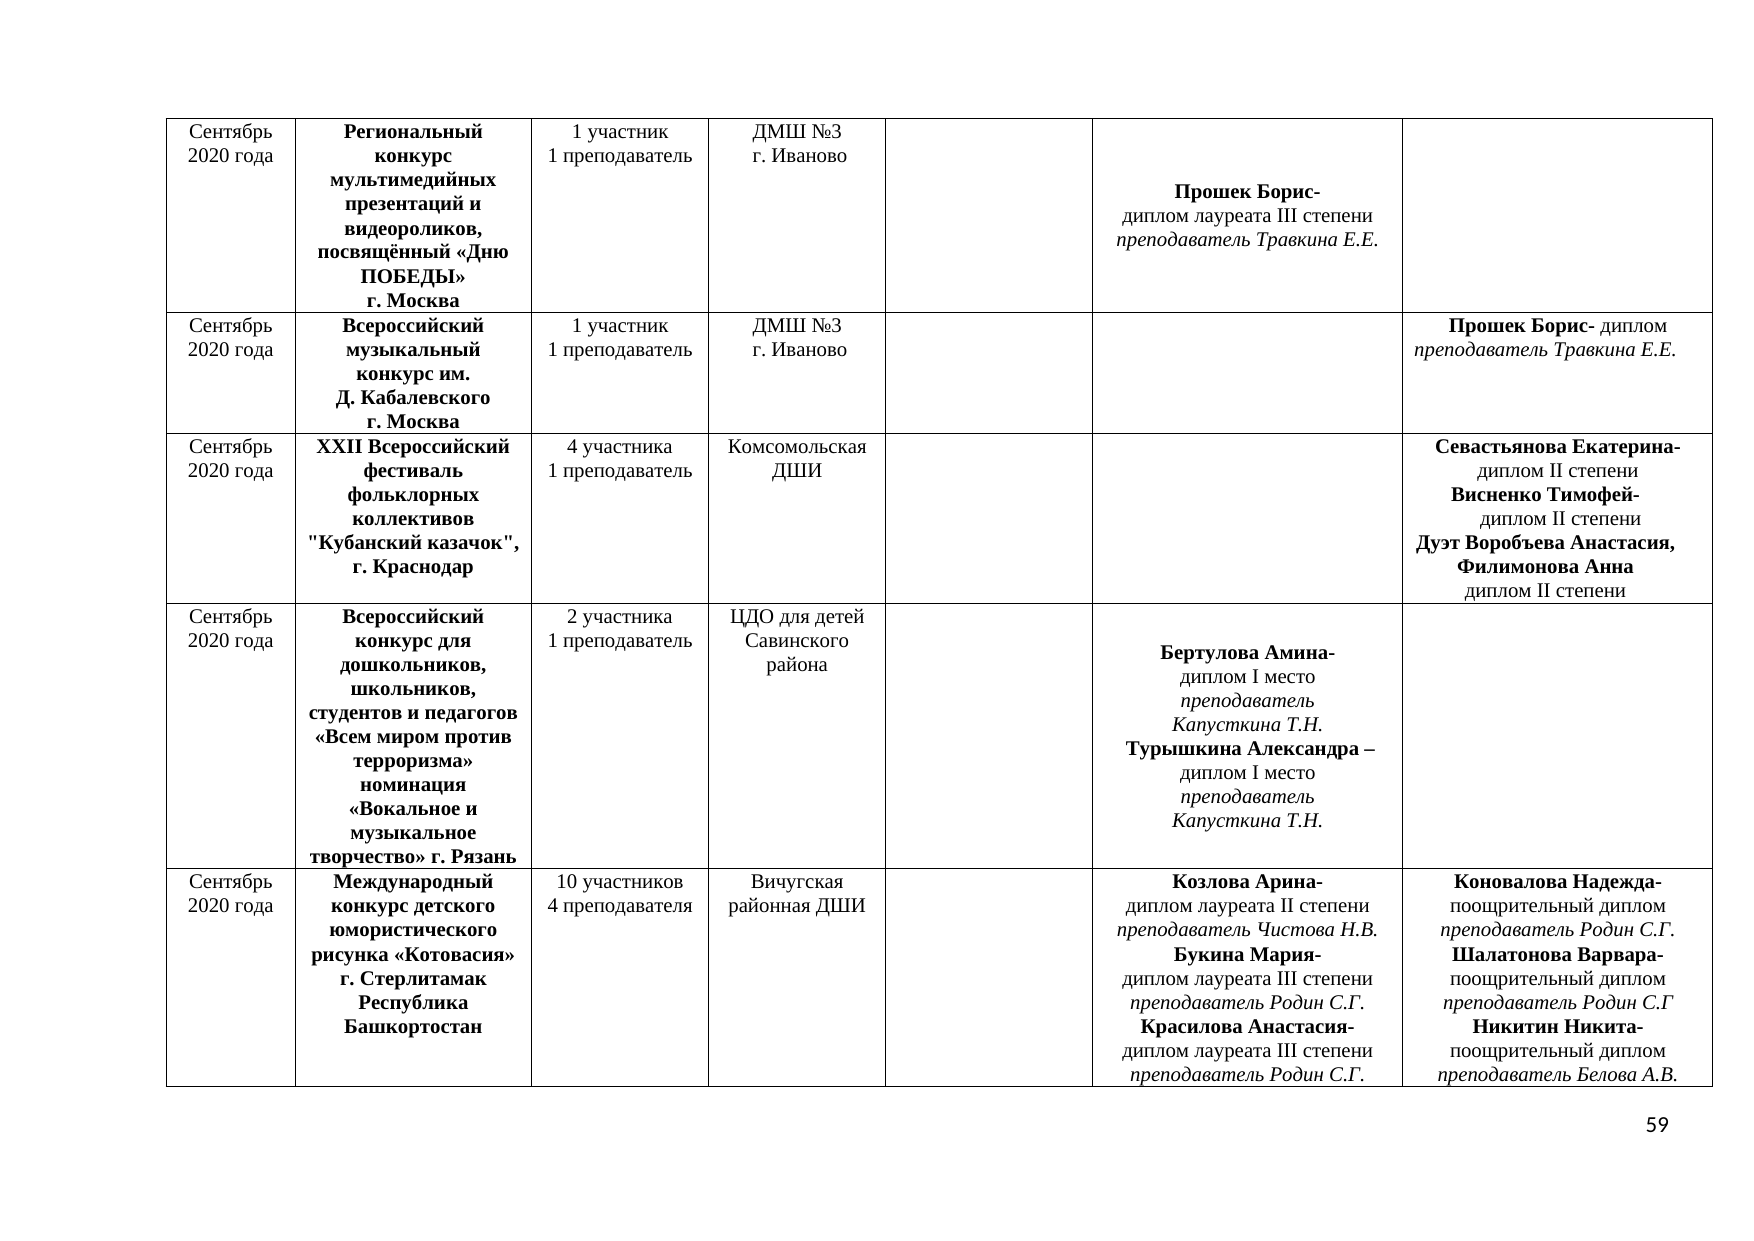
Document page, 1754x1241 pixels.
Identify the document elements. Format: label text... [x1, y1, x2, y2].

table_cell Сентябрь 2020 года [167, 869, 295, 1086]
table_cell 1 участник 1 преподаватель [532, 313, 708, 433]
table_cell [532, 119, 708, 312]
table_cell 2 участника 1 преподаватель [532, 604, 708, 868]
table_cell [886, 434, 1092, 602]
table_cell Комсомольская ДШИ [709, 434, 885, 602]
table_cell [886, 869, 1092, 1086]
table_cell XXII Всероссийский фестиваль фольклорных коллективов "Кубанский казачок", г. Краснодар [296, 434, 531, 602]
table_cell 4 участника 1 преподаватель [532, 434, 708, 602]
table_cell [886, 313, 1092, 433]
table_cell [709, 869, 885, 1086]
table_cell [532, 869, 708, 1086]
table_cell Региональный конкурс мультимедийных презентаций и видеороликов, посвящённый «Дню ПОБЕДЫ» г. Москва [296, 119, 531, 312]
table_cell [1093, 434, 1402, 602]
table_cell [1403, 869, 1712, 1086]
table_cell Прошек Борис- диплом лауреата III степени преподаватель Травкина Е.Е. [1093, 119, 1402, 312]
table_cell [886, 604, 1092, 868]
table_cell ДМШ №3 г. Иваново [709, 119, 885, 312]
table_cell Сентябрь 2020 года [167, 604, 295, 868]
table_cell Сентябрь 2020 года [167, 119, 295, 312]
table_cell Всероссийский музыкальный конкурс им. Д. Кабалевского г. Москва [296, 313, 531, 433]
table_cell Сентябрь 2020 года [167, 313, 295, 433]
table_cell Бертулова Амина- диплом I место преподаватель Капусткина Т.Н. Турышкина Александра – диплом I место преподаватель Капусткина Т.Н. [1093, 604, 1402, 868]
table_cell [296, 869, 531, 1086]
table_cell [1093, 313, 1402, 433]
table_cell ДМШ №3 г. Иваново [709, 313, 885, 433]
table_cell [886, 119, 1092, 312]
table_cell [1403, 119, 1712, 312]
table_cell ЦДО для детей Савинского района [709, 604, 885, 868]
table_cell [1093, 869, 1402, 1086]
table_cell [1403, 604, 1712, 868]
table_cell Всероссийский конкурс для дошкольников, школьников, студентов и педагогов «Всем миром против терроризма» номинация «Вокальное и музыкальное творчество» г. Рязань [296, 604, 531, 868]
table_cell Севастьянова Екатерина- диплом II степени Висненко Тимофей- диплом II степени Дуэт Воробъева Анастасия, Филимонова Анна диплом II степени [1403, 434, 1712, 602]
table_cell Сентябрь 2020 года [167, 434, 295, 602]
table_cell Прошек Борис- диплом преподаватель Травкина Е.Е. [1403, 313, 1712, 433]
